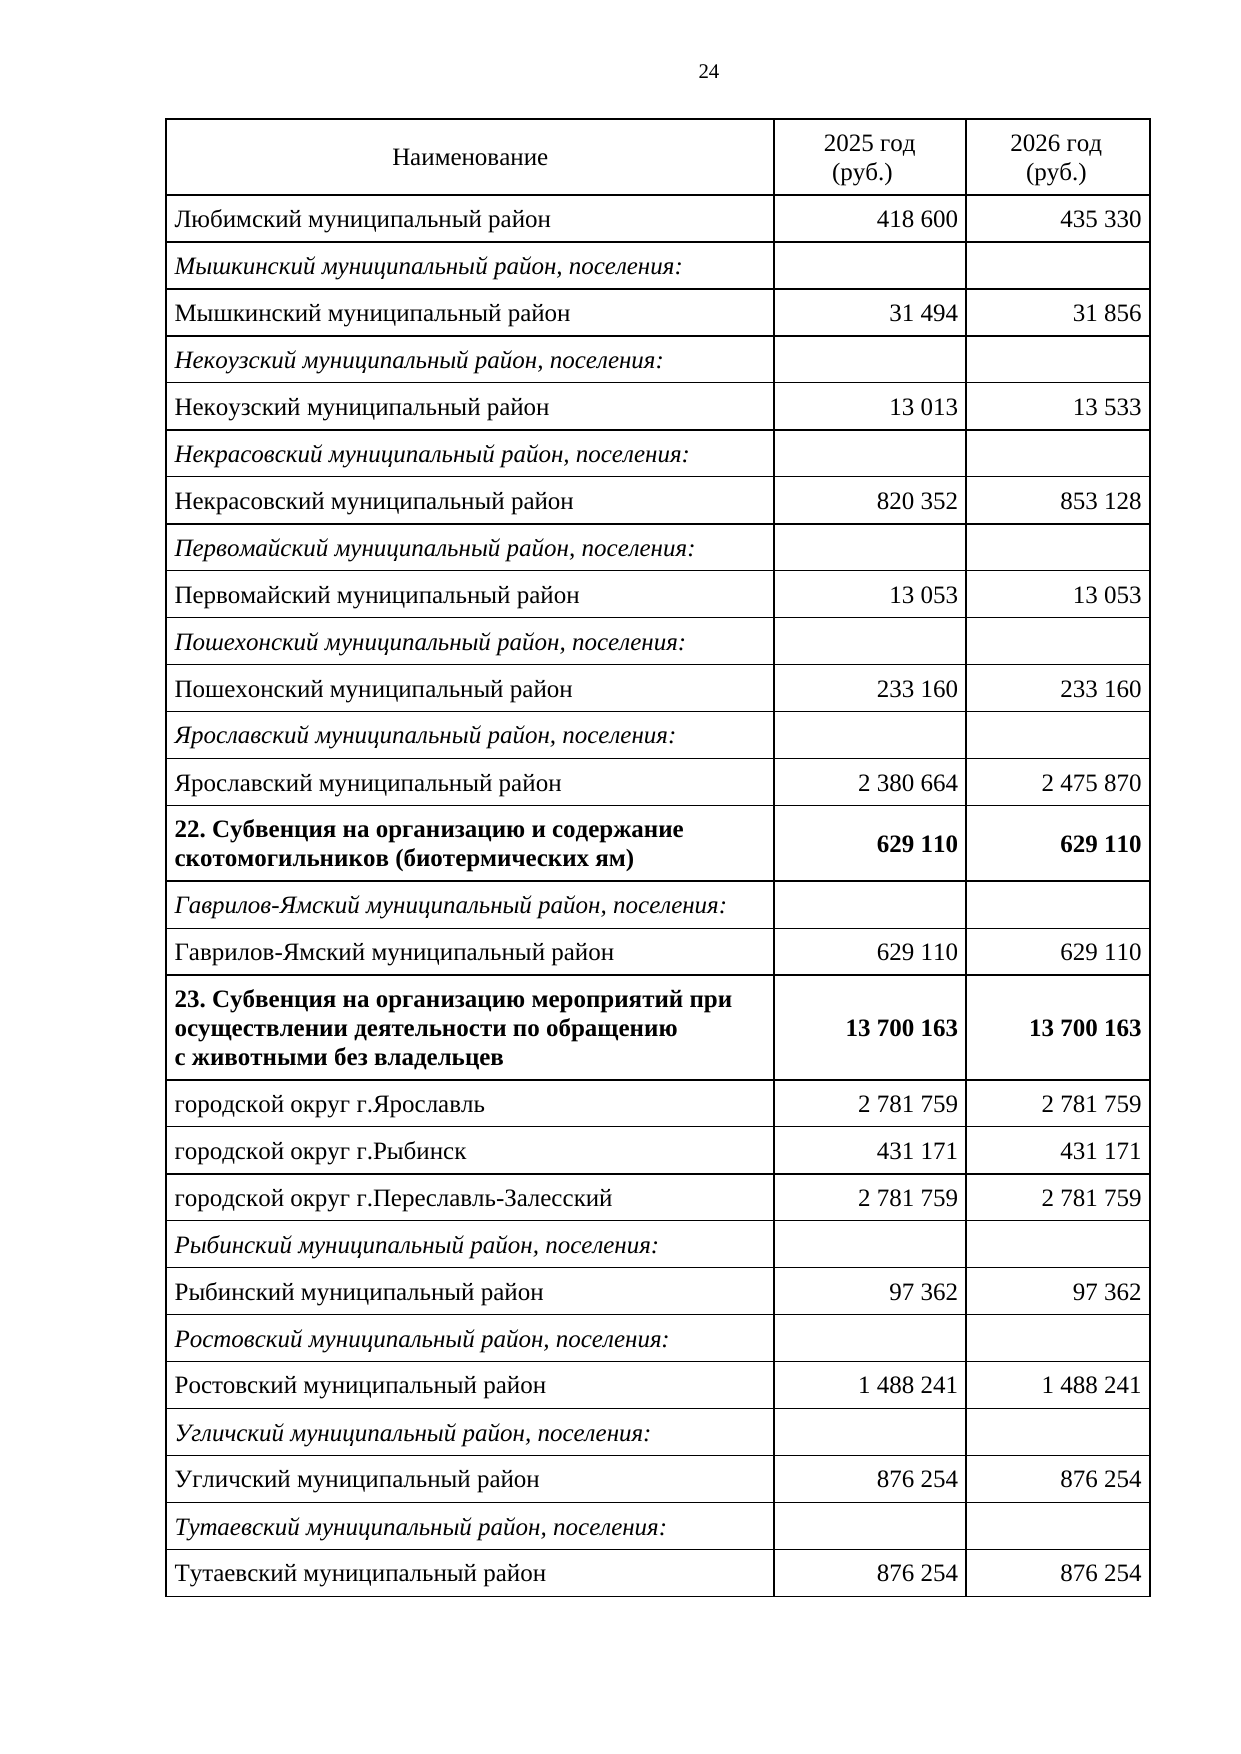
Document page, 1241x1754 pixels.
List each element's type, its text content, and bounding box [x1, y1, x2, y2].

table_cell 22. Субвенция на организацию и содержание скотомогильников (биотермических ям) [167, 806, 773, 880]
table_cell Любимский муниципальный район [167, 196, 773, 241]
table_header [167, 120, 773, 194]
table_cell [967, 1315, 1149, 1361]
table_cell [967, 1409, 1149, 1455]
table_cell [967, 1221, 1149, 1267]
table_cell 31 494 [775, 290, 965, 335]
table_cell 876 254 [775, 1456, 965, 1502]
table_cell [775, 431, 965, 476]
table_cell [967, 243, 1149, 288]
table_cell Некоузский муниципальный район [167, 383, 773, 429]
table_cell Угличский муниципальный район, поселения: [167, 1409, 773, 1455]
table_cell [775, 1221, 965, 1267]
table_cell [967, 882, 1149, 927]
table_header [967, 120, 1149, 194]
table_cell [775, 243, 965, 288]
table_cell [775, 1503, 965, 1549]
table_header [775, 120, 965, 194]
table_cell 418 600 [775, 196, 965, 241]
table_cell [967, 1503, 1149, 1549]
table_cell Некрасовский муниципальный район [167, 477, 773, 523]
table_cell Некоузский муниципальный район, поселения: [167, 337, 773, 382]
table_cell 876 254 [967, 1550, 1149, 1596]
table_cell 13 700 163 [967, 976, 1149, 1079]
table_cell 435 330 [967, 196, 1149, 241]
table_cell 97 362 [967, 1268, 1149, 1314]
table_cell Рыбинский муниципальный район [167, 1268, 773, 1314]
table_cell 97 362 [775, 1268, 965, 1314]
table_cell 820 352 [775, 477, 965, 523]
table_cell [967, 431, 1149, 476]
table_cell [775, 618, 965, 664]
table_cell 431 171 [775, 1127, 965, 1173]
table_cell Мышкинский муниципальный район [167, 290, 773, 335]
table_cell [967, 337, 1149, 382]
table_cell 233 160 [775, 665, 965, 711]
table_cell Мышкинский муниципальный район, поселения: [167, 243, 773, 288]
table_cell 233 160 [967, 665, 1149, 711]
table_cell 876 254 [775, 1550, 965, 1596]
table_cell 31 856 [967, 290, 1149, 335]
table_cell 853 128 [967, 477, 1149, 523]
table_cell [967, 712, 1149, 758]
table_cell 2 475 870 [967, 759, 1149, 805]
table_cell 2 781 759 [967, 1081, 1149, 1126]
table_cell городской округ г.Ярославль [167, 1081, 773, 1126]
table_cell Угличский муниципальный район [167, 1456, 773, 1502]
table_cell Пошехонский муниципальный район, поселения: [167, 618, 773, 664]
table_cell [775, 525, 965, 570]
table_cell Гаврилов-Ямский муниципальный район [167, 929, 773, 974]
table_cell 629 110 [775, 929, 965, 974]
table_cell Тутаевский муниципальный район [167, 1550, 773, 1596]
table_cell [775, 337, 965, 382]
table_cell [967, 525, 1149, 570]
table_cell [775, 1315, 965, 1361]
table_cell Ярославский муниципальный район, поселения: [167, 712, 773, 758]
table_cell 1 488 241 [775, 1362, 965, 1408]
table_cell 13 013 [775, 383, 965, 429]
table_cell 2 781 759 [775, 1081, 965, 1126]
table_cell 2 781 759 [775, 1175, 965, 1220]
table_cell 2 380 664 [775, 759, 965, 805]
table_cell городской округ г.Переславль-Залесский [167, 1175, 773, 1220]
table_cell Гаврилов-Ямский муниципальный район, поселения: [167, 882, 773, 927]
table_cell 13 053 [775, 571, 965, 617]
table_cell [775, 712, 965, 758]
table_cell 13 533 [967, 383, 1149, 429]
table_cell 2 781 759 [967, 1175, 1149, 1220]
table_cell [775, 1409, 965, 1455]
table_cell 23. Субвенция на организацию мероприятий при осуществлении деятельности по обращению с животными без владельцев [167, 976, 773, 1079]
table_cell 431 171 [967, 1127, 1149, 1173]
table_cell 876 254 [967, 1456, 1149, 1502]
table_cell городской округ г.Рыбинск [167, 1127, 773, 1173]
table_cell Ростовский муниципальный район, поселения: [167, 1315, 773, 1361]
table_cell Первомайский муниципальный район, поселения: [167, 525, 773, 570]
table_cell 629 110 [775, 806, 965, 880]
table_cell 629 110 [967, 806, 1149, 880]
table_cell Пошехонский муниципальный район [167, 665, 773, 711]
table_cell Первомайский муниципальный район [167, 571, 773, 617]
table_cell Некрасовский муниципальный район, поселения: [167, 431, 773, 476]
table_cell 13 700 163 [775, 976, 965, 1079]
table_cell 629 110 [967, 929, 1149, 974]
table_cell Ростовский муниципальный район [167, 1362, 773, 1408]
table_cell [775, 882, 965, 927]
table_cell 1 488 241 [967, 1362, 1149, 1408]
table_cell Рыбинский муниципальный район, поселения: [167, 1221, 773, 1267]
table_cell Ярославский муниципальный район [167, 759, 773, 805]
table_cell 13 053 [967, 571, 1149, 617]
table_cell Тутаевский муниципальный район, поселения: [167, 1503, 773, 1549]
table_cell [967, 618, 1149, 664]
